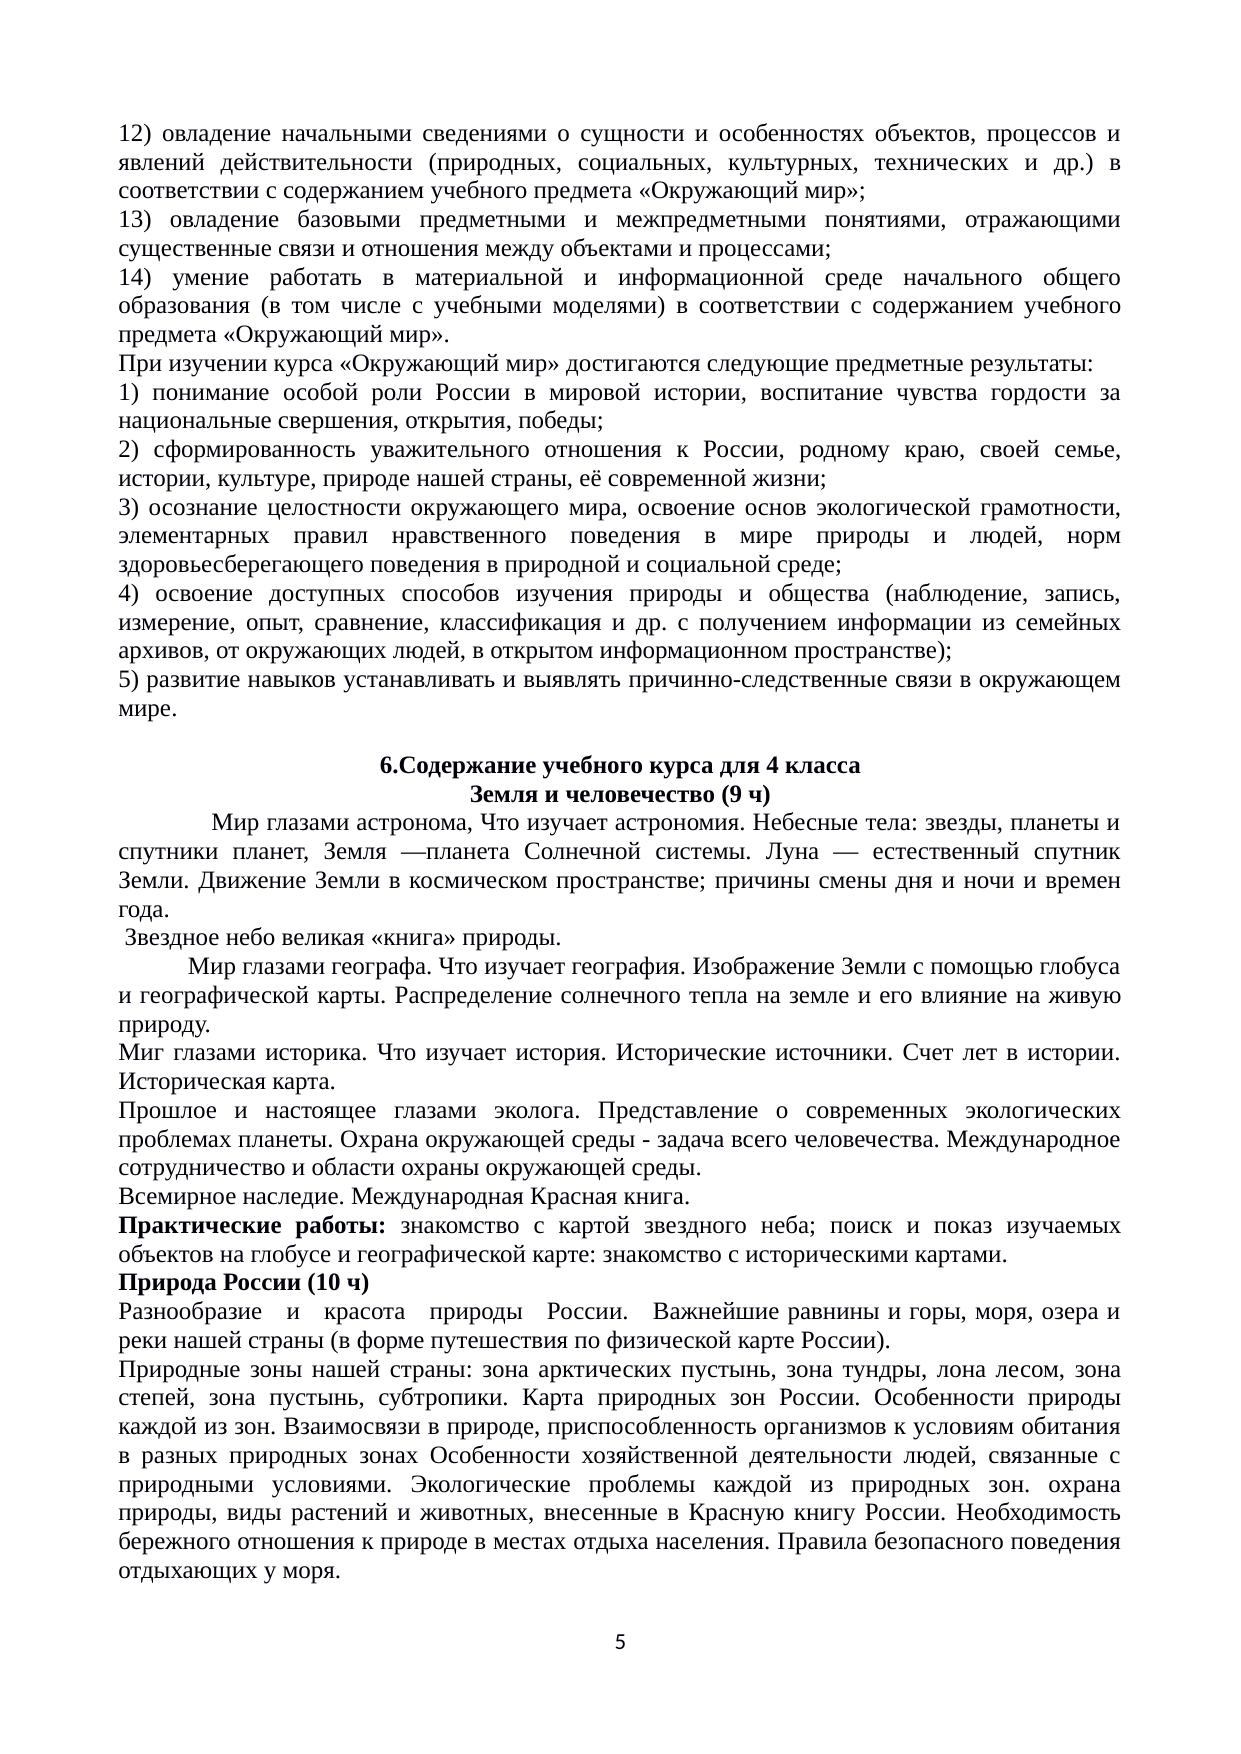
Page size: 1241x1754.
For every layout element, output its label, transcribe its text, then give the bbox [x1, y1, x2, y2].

text При изучении курса «Окружающий мир» достигаются следующие предметные результаты: [118, 348, 1122, 377]
text 14) умение работать в материальной и информационной среде начального общего образования (в том числе с учебными моделями) в соответствии с содержанием учебного предмета «Окружающий мир». [118, 262, 1122, 348]
text Мир глазами астронома, Что изучает астрономия. Небесные тела: звезды, планеты и спутники планет, Земля —планета Солнечной системы. Луна — естественный спутник Земли. Движение Земли в космическом пространстве; причины смены дня и ночи и времен года. [118, 807, 1122, 922]
text 4) освоение доступных способов изучения природы и общества (наблюдение, запись, измерение, опыт, сравнение, классификация и др. с получением информации из семейных архивов, от окружающих людей, в открытом информационном пространстве); [118, 578, 1122, 664]
text Природа России (10 ч) [118, 1267, 1122, 1296]
text Земля и человечество (9 ч) [118, 779, 1122, 807]
text Всемирное наследие. Международная Красная книга. [118, 1181, 1122, 1210]
text 2) сформированность уважительного отношения к России, родному краю, своей семье, истории, культуре, природе нашей страны, её современной жизни; [118, 434, 1122, 492]
text Миг глазами историка. Что изучает история. Исторические источники. Счет лет в истории. Историческая карта. [118, 1037, 1122, 1095]
text Практические работы: знакомство с картой звездного неба; поиск и показ изучаемых объектов на глобусе и географической карте: знакомство с историческими картами. [118, 1210, 1122, 1267]
text 1) понимание особой роли России в мировой истории, воспитание чувства гордости за национальные свершения, открытия, победы; [118, 377, 1122, 434]
text Звездное небо великая «книга» природы. [118, 922, 1122, 951]
text Мир глазами географа. Что изучает география. Изображение Земли с помощью глобуса и географической карты. Распределение солнечного тепла на земле и его влияние на живую природу. [118, 951, 1122, 1037]
text 6.Содержание учебного курса для 4 класса [118, 750, 1122, 779]
text 3) осознание целостности окружающего мира, освоение основ экологической грамотности, элементарных правил нравственного поведения в мире природы и людей, норм здоровьесберегающего поведения в природной и социальной среде; [118, 492, 1122, 578]
text Прошлое и настоящее глазами эколога. Представление о современных экологических проблемах планеты. Охрана окружающей среды - задача всего человечества. Международное сотрудничество и области охраны окружающей среды. [118, 1095, 1122, 1181]
list 5) развитие навыков устанавливать и выявлять причинно-следственные связи в окружающем мире. [118, 664, 1122, 722]
text Природные зоны нашей страны: зона арктических пустынь, зона тундры, лона лесом, зона степей, зона пустынь, субтропики. Карта природных зон России. Особенности природы каждой из зон. Взаимосвязи в природе, приспособленность организмов к условиям обитания в разных природных зонах Особенности хозяйственной деятельности людей, связанные с природными условиями. Экологические проблемы каждой из природных зон. охрана природы, виды растений и животных, внесенные в Красную книгу России. Необходимость бережного отношения к природе в местах отдыха населения. Правила безопасного поведения отдыхающих у моря. [118, 1354, 1122, 1584]
text 13) овладение базовыми предметными и межпредметными понятиями, отражающими существенные связи и отношения между объектами и процессами; [118, 204, 1122, 262]
text 12) овладение начальными сведениями о сущности и особенностях объектов, процессов и явлений действительности (природных, социальных, культурных, технических и др.) в соответствии с содержанием учебного предмета «Окружающий мир»; [118, 118, 1122, 204]
text Разнообразие и красота природы России. Важнейшие равнины и горы, моря, озера и реки нашей страны (в форме путешествия по физической карте России). [118, 1296, 1122, 1354]
